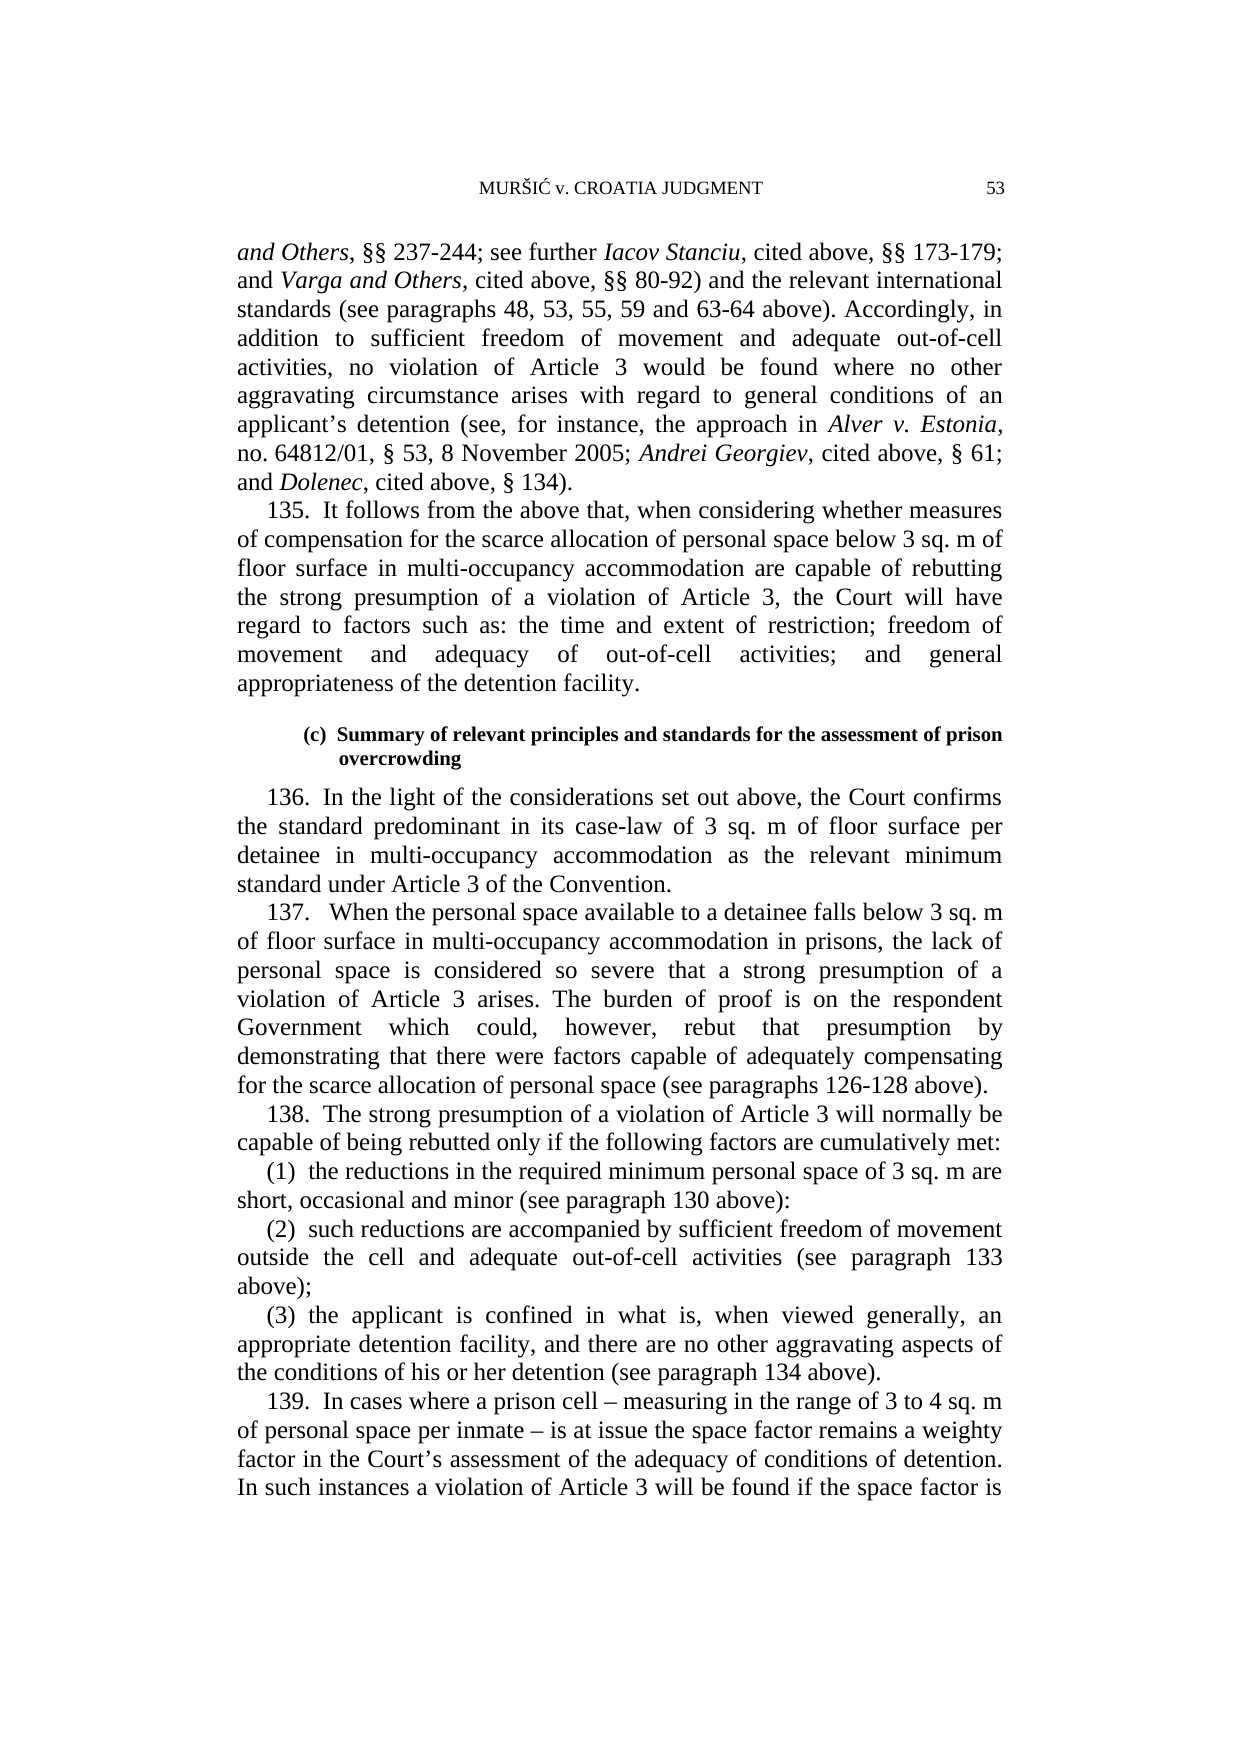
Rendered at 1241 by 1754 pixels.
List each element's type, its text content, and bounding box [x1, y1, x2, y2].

text 138. The strong presumption of a violation of Article 3 will normally be capable of being rebutted only if the following factors are cumulatively met: [237, 1099, 1003, 1156]
text (3) the applicant is confined in what is, when viewed generally, an appropriate detention facility, and there are no other aggravating aspects of the conditions of his or her detention (see paragraph 134 above). [237, 1300, 1003, 1386]
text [237, 237, 1003, 496]
text 136. In the light of the considerations set out above, the Court confirms the standard predominant in its case-law of 3 sq. m of floor surface per detainee in multi-occupancy accommodation as the relevant minimum standard under Article 3 of the Convention. [237, 782, 1003, 897]
text 135. It follows from the above that, when considering whether measures of compensation for the scarce allocation of personal space below 3 sq. m of floor surface in multi-occupancy accommodation are capable of rebutting the strong presumption of a violation of Article 3, the Court will have regard to factors such as: the time and extent of restriction; freedom of movement and adequacy of out-of-cell activities; and general appropriateness of the detention facility. [237, 496, 1003, 697]
text (2) such reductions are accompanied by sufficient freedom of movement outside the cell and adequate out-of-cell activities (see paragraph 133 above); [237, 1214, 1003, 1300]
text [237, 1386, 1003, 1501]
text 137. When the personal space available to a detainee falls below 3 sq. m of floor surface in multi-occupancy accommodation in prisons, the lack of personal space is considered so severe that a strong presumption of a violation of Article 3 arises. The burden of proof is on the respondent Government which could, however, rebut that presumption by demonstrating that there were factors capable of adequately compensating for the scarce allocation of personal space (see paragraphs 126-128 above). [237, 897, 1003, 1099]
subtitle (c) Summary of relevant principles and standards for the assessment of prison overcrowding [303, 722, 1003, 770]
text (1) the reductions in the required minimum personal space of 3 sq. m are short, occasional and minor (see paragraph 130 above): [237, 1156, 1003, 1214]
